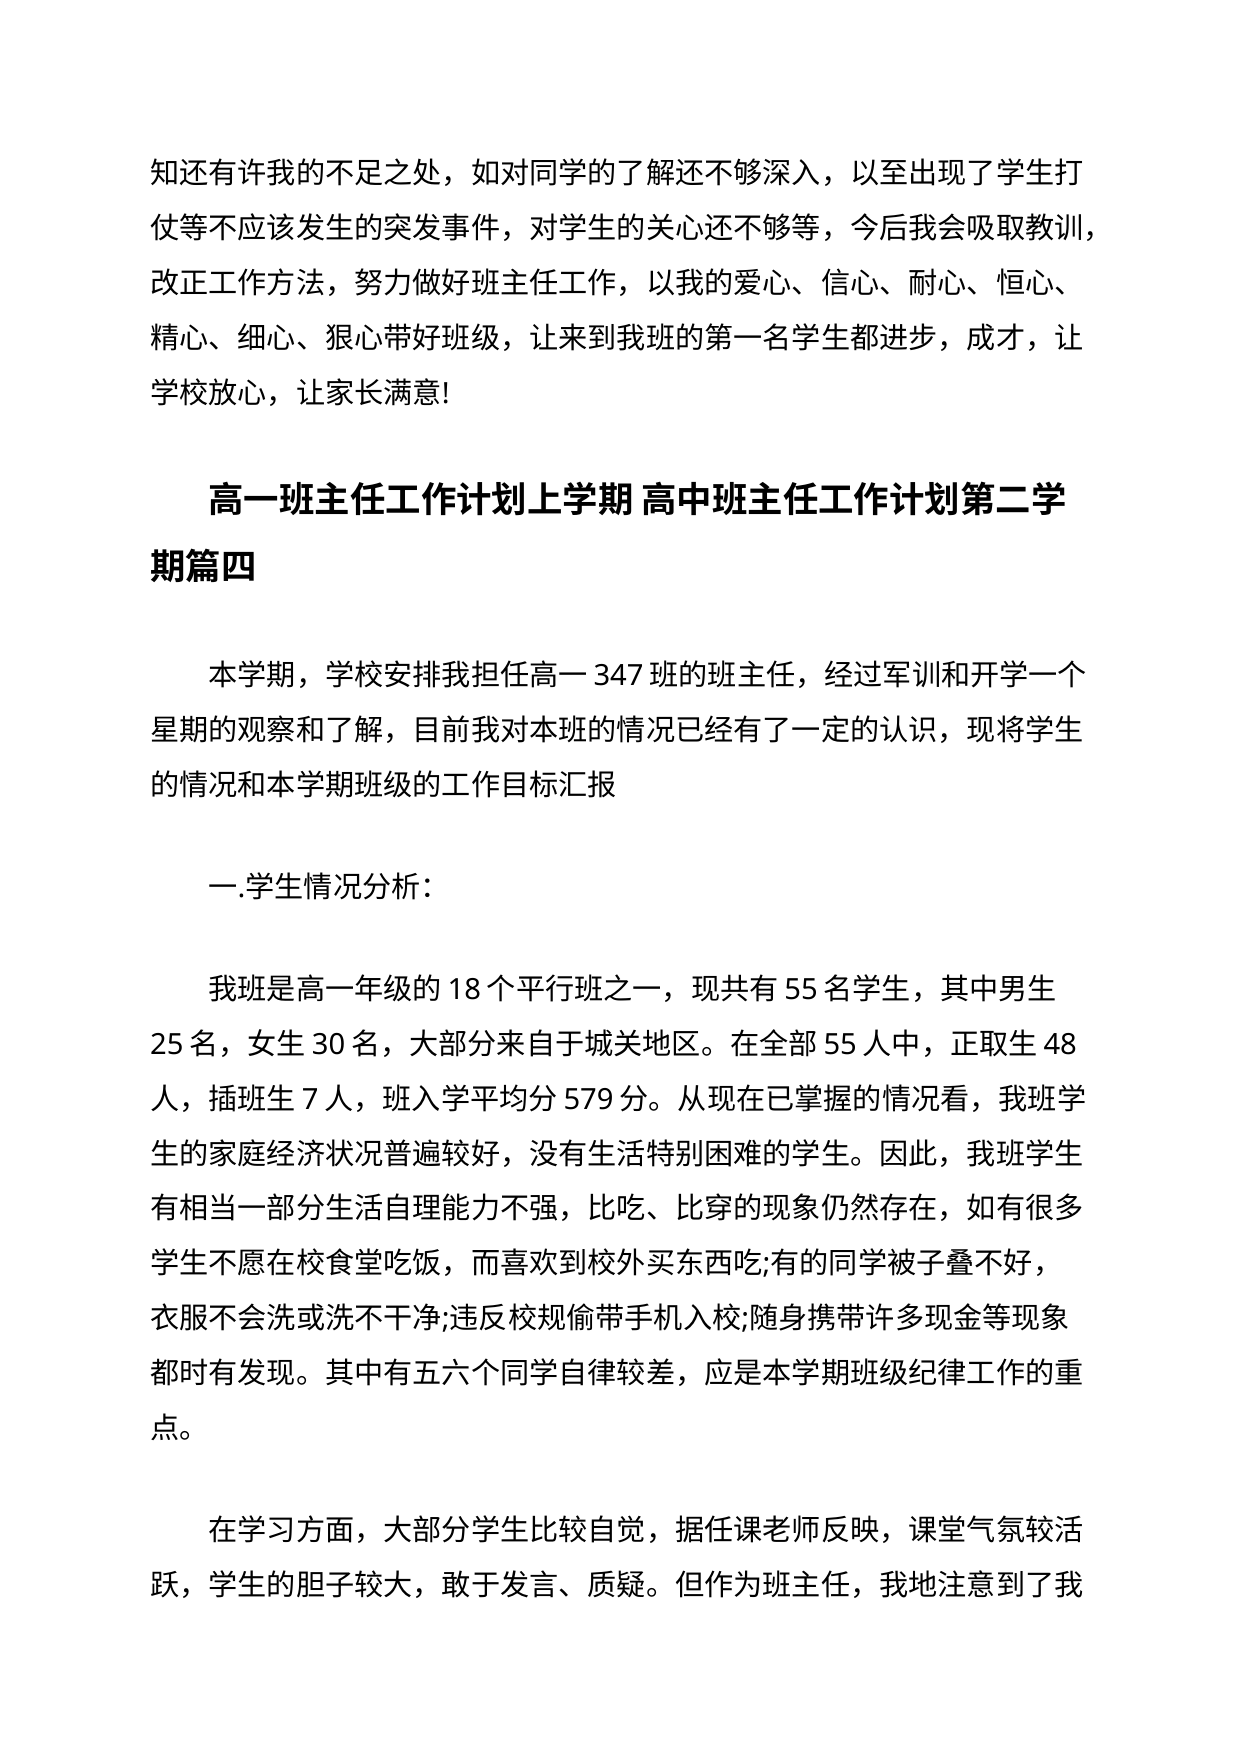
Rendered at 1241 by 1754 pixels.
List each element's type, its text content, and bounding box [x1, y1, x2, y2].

text 我班是高一年级的18个平行班之一，现共有55名学生，其中男生25名，女生30名，大部分来自于城关地区。在全部55人中，正取生48人，插班生7人，班入学平均分579分。从现在已掌握的情况看，我班学生的家庭经济状况普遍较好，没有生活特别困难的学生。因此，我班学生有相当一部分生活自理能力不强，比吃、比穿的现象仍然存在，如有很多学生不愿在校食堂吃饭，而喜欢到校外买东西吃;有的同学被子叠不好，衣服不会洗或洗不干净;违反校规偷带手机入校;随身携带许多现金等现象都时有发现。其中有五六个同学自律较差，应是本学期班级纪律工作的重点。 [150, 965, 1090, 1447]
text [150, 1507, 1090, 1604]
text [150, 150, 1090, 412]
text 高一班主任工作计划上学期 高中班主任工作计划第二学期篇四 [150, 472, 1090, 589]
text 一.学生情况分析： [150, 863, 1090, 906]
text 本学期，学校安排我担任高一347班的班主任，经过军训和开学一个星期的观察和了解，目前我对本班的情况已经有了一定的认识，现将学生的情况和本学期班级的工作目标汇报 [150, 652, 1090, 804]
